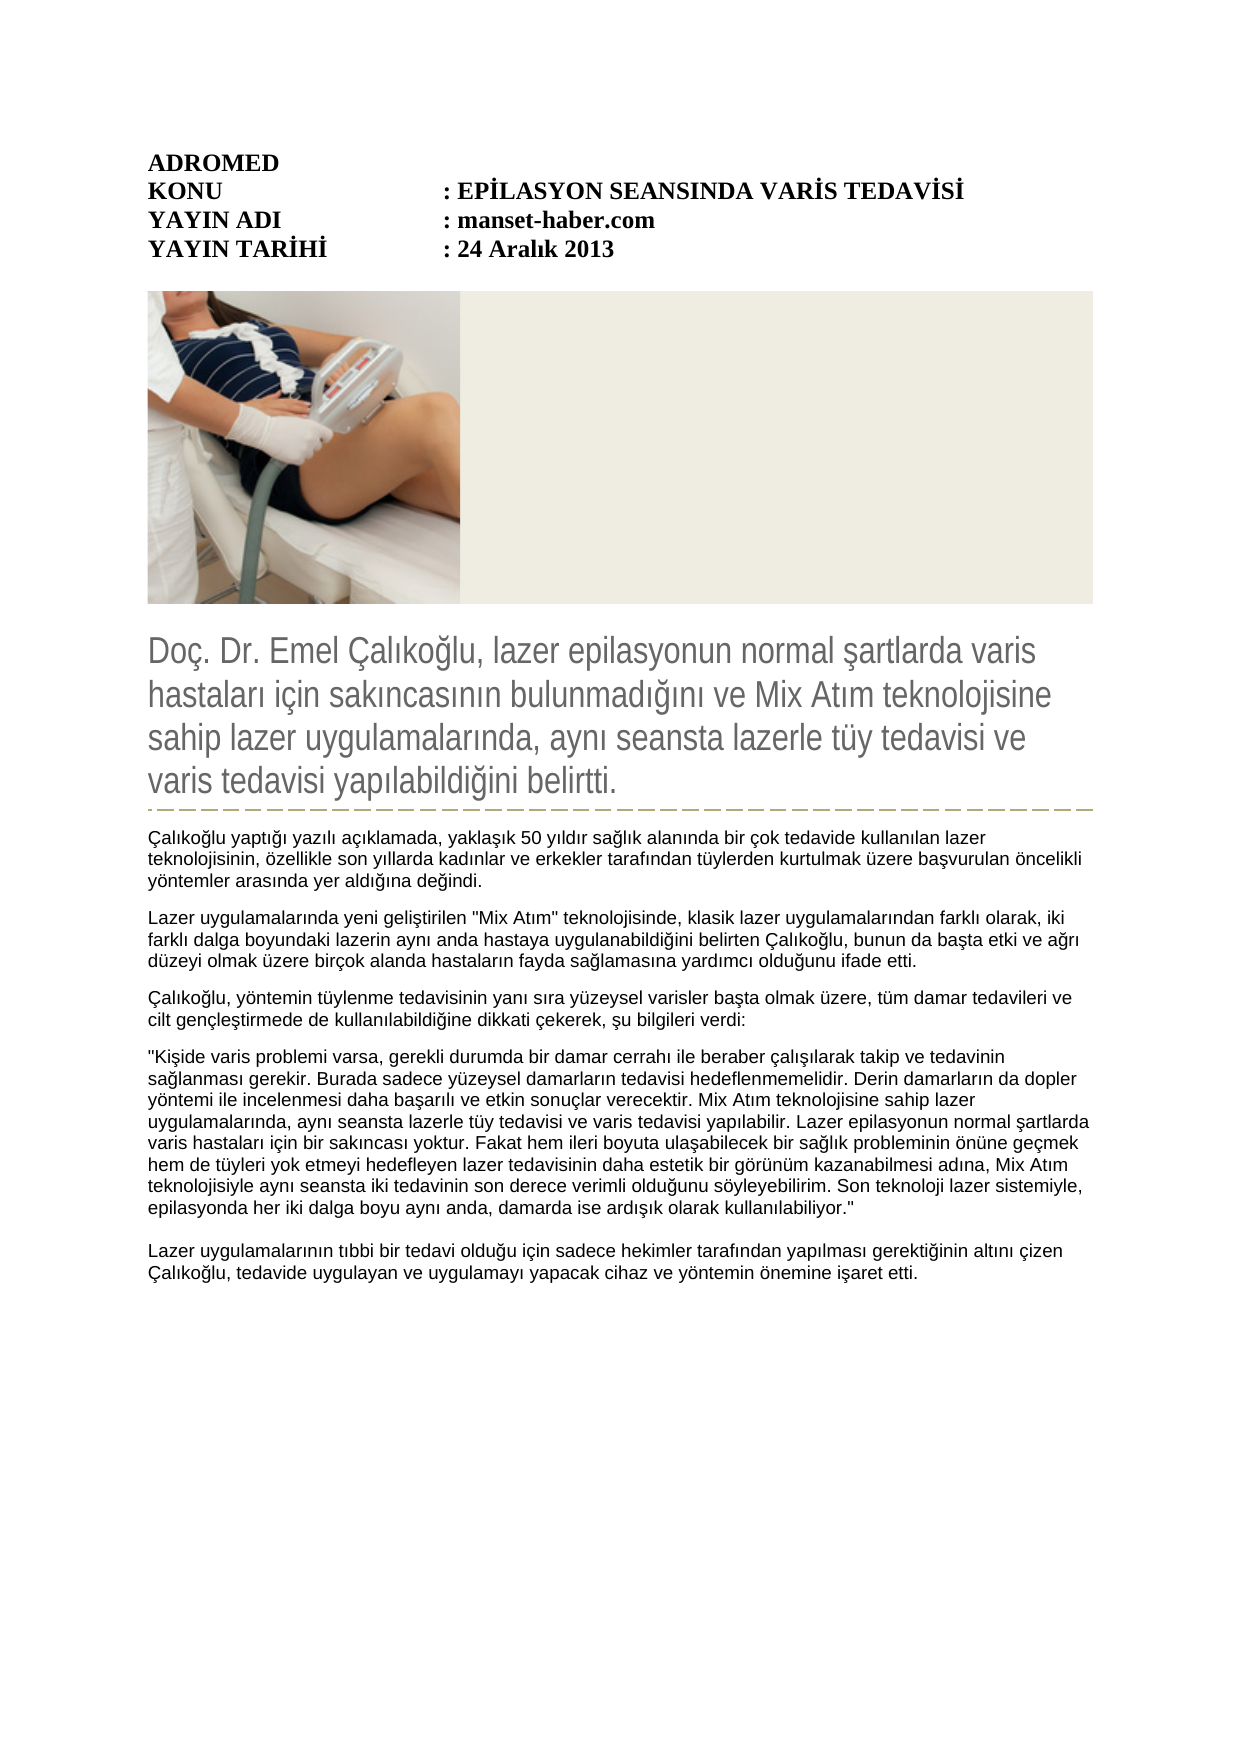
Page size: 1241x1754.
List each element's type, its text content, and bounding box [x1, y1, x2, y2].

text "Kişide varis problemi varsa, gerekli durumda bir damar cerrahı ile beraber çalışılarak takip ve tedavinin sağlanması gerekir. Burada sadece yüzeysel damarların tedavisi hedeflenmemelidir. Derin damarların da dopler yöntemi ile incelenmesi daha başarılı ve etkin sonuçlar verecektir. Mix Atım teknolojisine sahip lazer uygulamalarında, aynı seansta lazerle tüy tedavisi ve varis tedavisi yapılabilir. Lazer epilasyonun normal şartlarda varis hastaları için bir sakıncası yoktur. Fakat hem ileri boyuta ulaşabilecek bir sağlık probleminin önüne geçmek hem de tüyleri yok etmeyi hedefleyen lazer tedavisinin daha estetik bir görünüm kazanabilmesi adına, Mix Atım teknolojisiyle aynı seansta iki tedavinin son derece verimli olduğunu söyleyebilirim. Son teknoloji lazer sistemiyle, epilasyonda her iki dalga boyu aynı anda, damarda ise ardışık olarak kullanılabiliyor." Lazer uygulamalarının tıbbi bir tedavi olduğu için sadece hekimler tarafından yapılması gerektiğinin altını çizen Çalıkoğlu, tedavide uygulayan ve uygulamayı yapacak cihaz ve yöntemin önemine işaret etti. [148, 1046, 1093, 1283]
picture [147, 291, 461, 604]
text KONU : EPİLASYON SEANSINDA VARİS TEDAVİSİ [148, 176, 1093, 205]
text Çalıkoğlu, yöntemin tüylenme tedavisinin yanı sıra yüzeysel varisler başta olmak üzere, tüm damar tedavileri ve cilt gençleştirmede de kullanılabildiğine dikkati çekerek, şu bilgileri verdi: [746, 987, 1093, 1030]
text YAYIN ADI : manset-haber.com [148, 205, 1093, 234]
text YAYIN TARİHİ : 24 Aralık 2013 [148, 234, 1093, 263]
text Doç. Dr. Emel Çalıkoğlu, lazer epilasyonun normal şartlarda varis hastaları için sakıncasının bulunmadığını ve Mix Atım teknolojisine sahip lazer uygulamalarında, aynı seansta lazerle tüy tedavisi ve varis tedavisi yapılabildiğini belirtti. [148, 629, 1093, 811]
text ADROMED [148, 148, 1093, 176]
text Çalıkoğlu yaptığı yazılı açıklamada, yaklaşık 50 yıldır sağlık alanında bir çok tedavide kullanılan lazer teknolojisinin, özellikle son yıllarda kadınlar ve erkekler tarafından tüylerden kurtulmak üzere başvurulan öncelikli yöntemler arasında yer aldığına değindi. [148, 826, 1093, 891]
